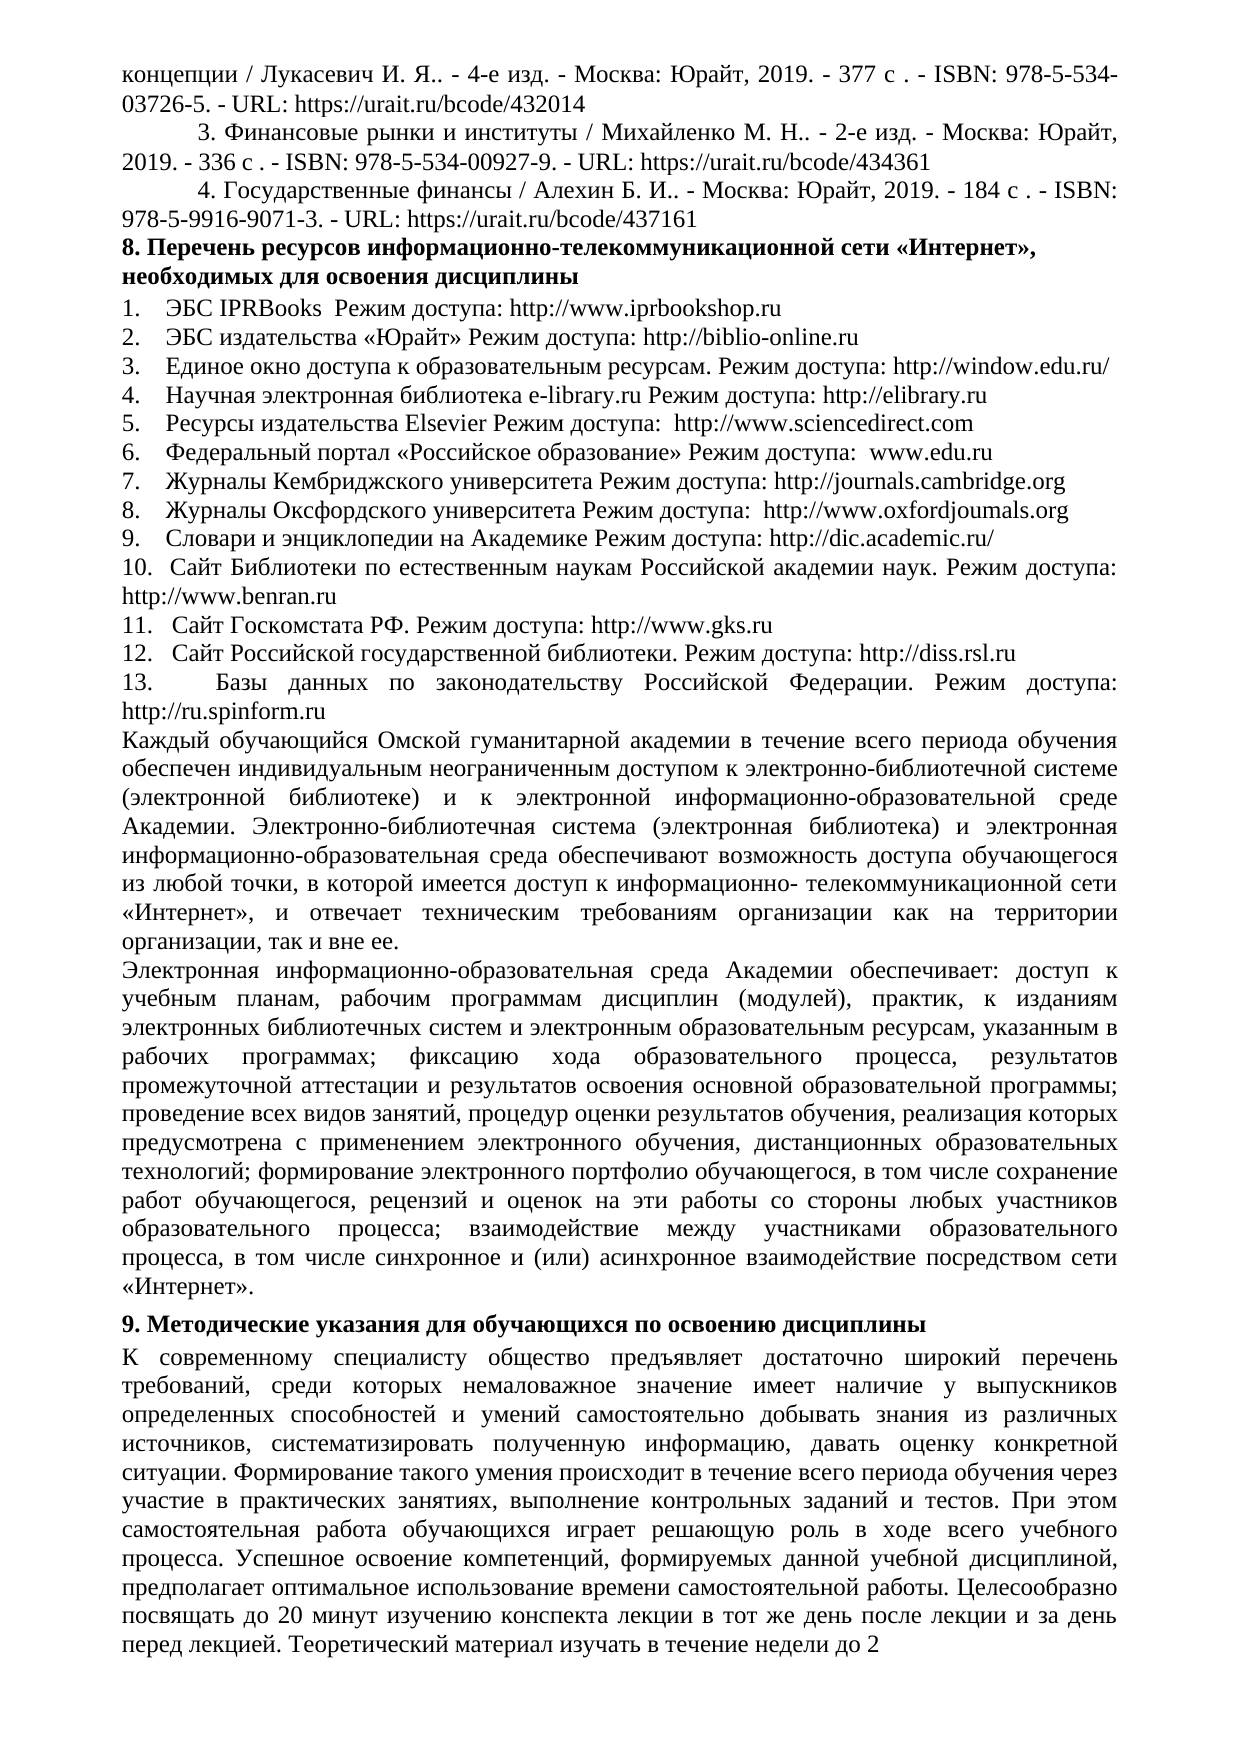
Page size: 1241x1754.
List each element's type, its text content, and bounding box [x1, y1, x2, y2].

table_cell К современному специалисту общество предъявляет достаточно широкий перечень требований, среди которых немаловажное значение имеет наличие у выпускников определенных способностей и умений самостоятельно добывать знания из различных источников, систематизировать полученную информацию, давать оценку конкретной ситуации. Формирование такого умения происходит в течение всего периода обучения через участие в практических занятиях, выполнение контрольных заданий и тестов. При этом самостоятельная работа обучающихся играет решающую роль в ходе всего учебного процесса. Успешное освоение компетенций, формируемых данной учебной дисциплиной, предполагает оптимальное использование времени самостоятельной работы. Целесообразно посвящать до 20 минут изучению конспекта лекции в тот же день после лекции и за день перед лекцией. Теоретический материал изучать в течение недели до 2 [118, 1342, 1122, 1662]
table_cell 3. Финансовые рынки и институты / Михайленко М. Н.. - 2-е изд. - Москва: Юрайт, 2019. - 336 с . - ISBN: 978-5-534-00927-9. - URL: https://urait.ru/bcode/434361 [118, 117, 1122, 175]
table_cell 8. Перечень ресурсов информационно-телекоммуникационной сети «Интернет», необходимых для освоения дисциплины [118, 233, 1122, 293]
table_cell 4. Государственные финансы / Алехин Б. И.. - Москва: Юрайт, 2019. - 184 с . - ISBN: 978-5-9916-9071-3. - URL: https://urait.ru/bcode/437161 [118, 175, 1122, 232]
table_header концепции / Лукасевич И. Я.. - 4-е изд. - Москва: Юрайт, 2019. - 377 с . - ISBN: 978-5-534-03726-5. - URL: https://urait.ru/bcode/432014 [118, 59, 1122, 117]
table_cell 1. ЭБС IPRBooks Режим доступа: http://www.iprbookshop.ru 2. ЭБС издательства «Юрайт» Режим доступа: http://biblio-online.ru 3. Единое окно доступа к образовательным ресурсам. Режим доступа: http://window.edu.ru/ 4. Научная электронная библиотека e-library.ru Режим доступа: http://elibrary.ru 5. Ресурсы издательства Elsevier Режим доступа: http://www.sciencedirect.com 6. Федеральный портал «Российское образование» Режим доступа: www.edu.ru 7. Журналы Кембриджского университета Режим доступа: http://journals.cambridge.org 8. Журналы Оксфордского университета Режим доступа: http://www.oxfordjoumals.org 9. Словари и энциклопедии на Академике Режим доступа: http://dic.academic.ru/ 10. Сайт Библиотеки по естественным наукам Российской академии наук. Режим доступа: http://www.benran.ru 11. Сайт Госкомстата РФ. Режим доступа: http://www.gks.ru 12. Сайт Российской государственной библиотеки. Режим доступа: http://diss.rsl.ru 13. Базы данных по законодательству Российской Федерации. Режим доступа: http://ru.spinform.ru Каждый обучающийся Омской гуманитарной академии в течение всего периода обучения обеспечен индивидуальным неограниченным доступом к электронно-библиотечной системе (электронной библиотеке) и к электронной информационно-образовательной среде Академии. Электронно-библиотечная система (электронная библиотека) и электронная информационно-образовательная среда обеспечивают возможность доступа обучающегося из любой точки, в которой имеется доступ к информационно- телекоммуникационной сети «Интернет», и отвечает техническим требованиям организации как на территории организации, так и вне ее. Электронная информационно-образовательная среда Академии обеспечивает: доступ к учебным планам, рабочим программам дисциплин (модулей), практик, к изданиям электронных библиотечных систем и электронным образовательным ресурсам, указанным в рабочих программах; фиксацию хода образовательного процесса, результатов промежуточной аттестации и результатов освоения основной образовательной программы; проведение всех видов занятий, процедур оценки результатов обучения, реализация которых предусмотрена с применением электронного обучения, дистанционных образовательных технологий; формирование электронного портфолио обучающегося, в том числе сохранение работ обучающегося, рецензий и оценок на эти работы со стороны любых участников образовательного процесса; взаимодействие между участниками образовательного процесса, в том числе синхронное и (или) асинхронное взаимодействие посредством сети «Интернет». [118, 294, 1122, 1309]
table_cell 9. Методические указания для обучающихся по освоению дисциплины [118, 1309, 1122, 1342]
